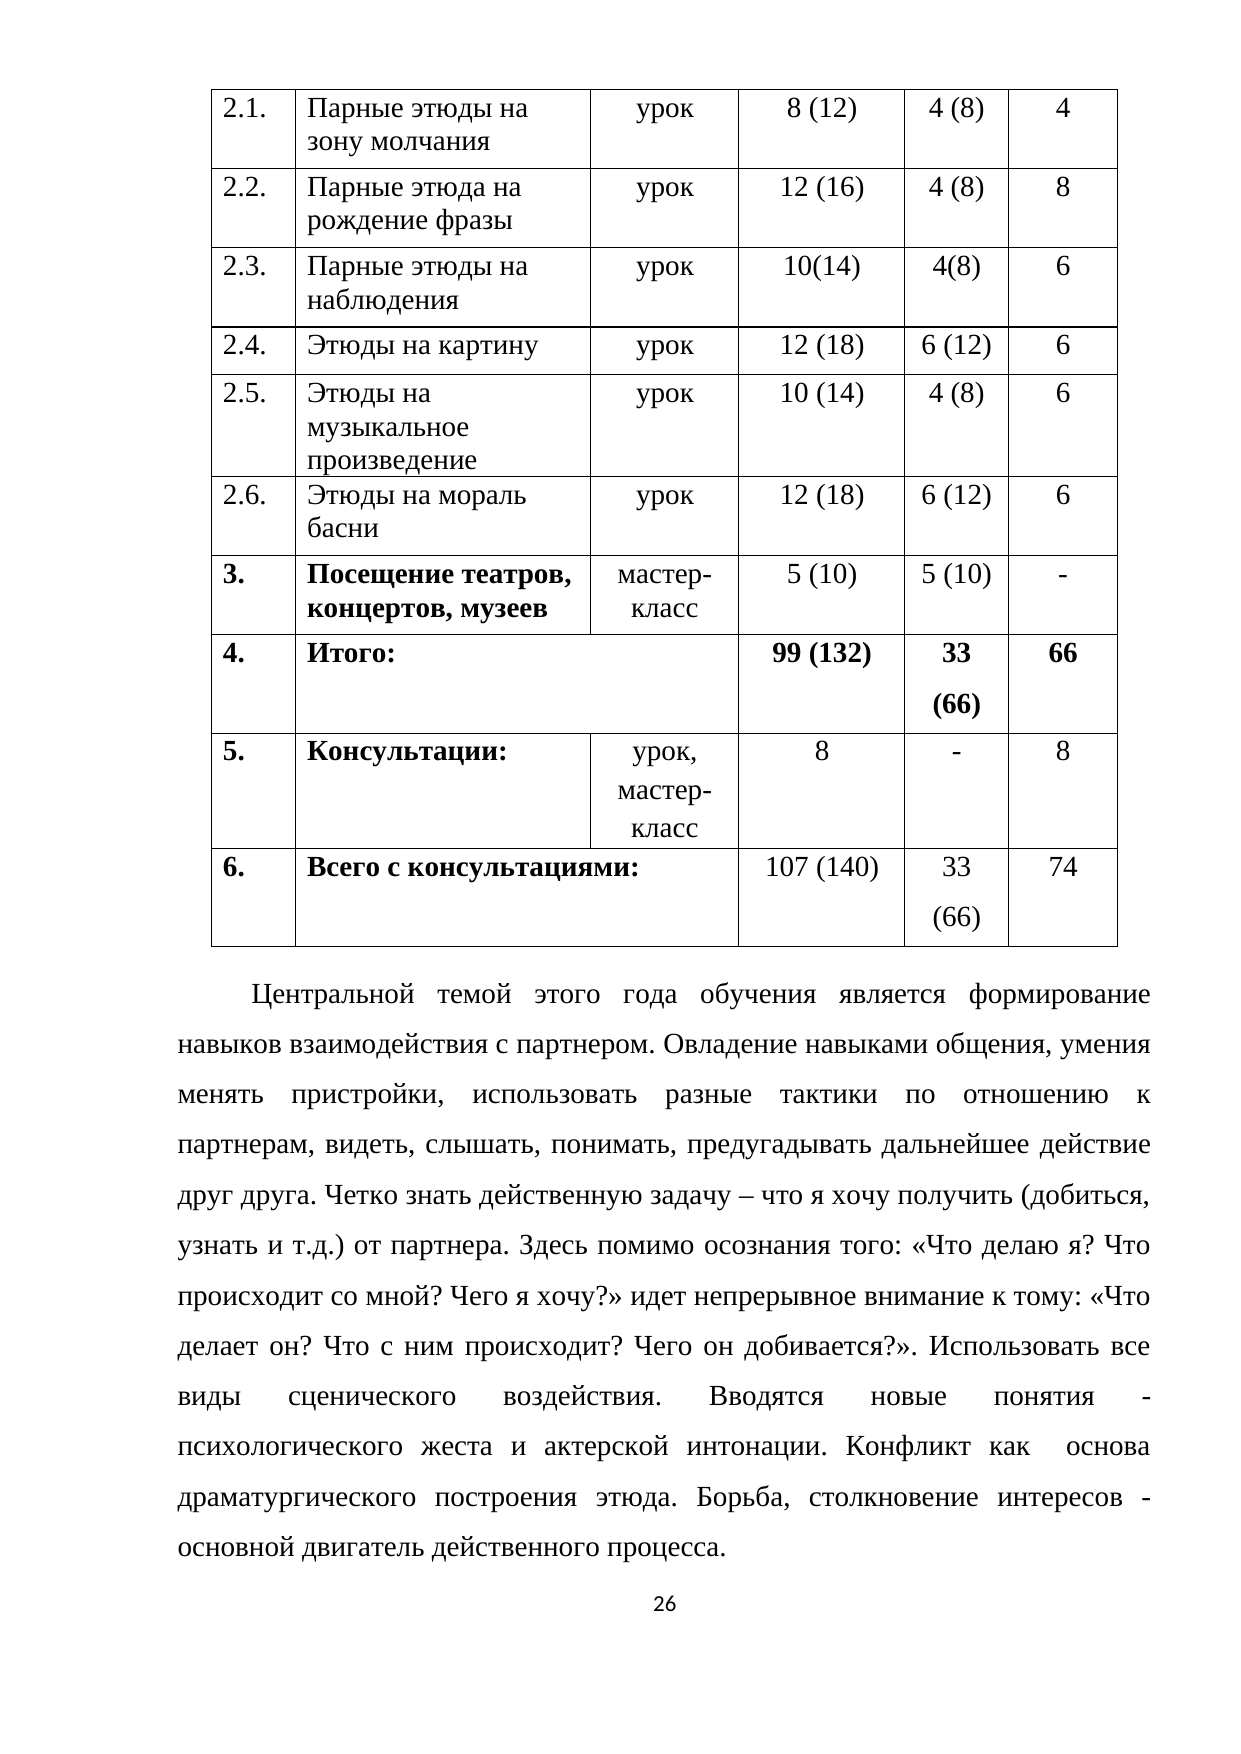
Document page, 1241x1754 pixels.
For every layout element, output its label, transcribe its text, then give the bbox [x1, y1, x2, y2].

table_cell 2.3. [212, 248, 295, 326]
table_cell 8 [1009, 734, 1117, 848]
table_cell 10(14) [739, 248, 904, 326]
table_cell 6 (12) [905, 477, 1008, 555]
table_cell 6. [212, 849, 295, 946]
table_cell урок [591, 90, 738, 168]
table_cell Этюды на музыкальное произведение [296, 375, 590, 476]
table_cell 6 [1009, 328, 1117, 374]
table_cell 107 (140) [739, 849, 904, 946]
table_cell Парные этюда на рождение фразы [296, 169, 590, 247]
table_cell 4 (8) [905, 375, 1008, 476]
table_cell 2.6. [212, 477, 295, 555]
table_cell Этюды на картину [296, 328, 590, 374]
table_cell 8 [1009, 169, 1117, 247]
table_cell - [905, 734, 1008, 848]
table_cell Консультации: [296, 734, 590, 848]
table_cell 5 (10) [739, 556, 904, 634]
table_cell Посещение театров, концертов, музеев [296, 556, 590, 634]
table_cell Парные этюды на зону молчания [296, 90, 590, 168]
table_cell 2.2. [212, 169, 295, 247]
table_cell 8 (12) [739, 90, 904, 168]
table_cell 33 (66) [905, 849, 1008, 946]
table_cell 4 (8) [905, 90, 1008, 168]
text Центральной темой этого года обучения является формирование навыков взаимодействия с партнером. Овладение навыками общения, умения менять пристройки, использовать разные тактики по отношению к партнерам, видеть, слышать, понимать, предугадывать дальнейшее действие друг друга. Четко знать действенную задачу – что я хочу получить (добиться, узнать и т.д.) от партнера. Здесь помимо осознания того: «Что делаю я? Что происходит со мной? Чего я хочу?» идет непрерывное внимание к тому: «Что делает он? Что с ним происходит? Чего он добивается?». Использовать все виды сценического воздействия. Вводятся новые понятия - психологического жеста и актерской интонации. Конфликт как основа драматургического построения этюда. Борьба, столкновение интересов - основной двигатель действенного процесса. [177, 976, 1152, 1563]
table_cell 4 (8) [905, 169, 1008, 247]
table_cell 33 (66) [905, 635, 1008, 732]
table_cell 3. [212, 556, 295, 634]
table_cell Всего с консультациями: [296, 849, 738, 946]
table_cell 4 [1009, 90, 1117, 168]
table_cell 6 [1009, 375, 1117, 476]
table_cell 12 (16) [739, 169, 904, 247]
table_cell урок [591, 248, 738, 326]
table_cell 2.1. [212, 90, 295, 168]
table_cell 6 (12) [905, 328, 1008, 374]
table_cell урок, мастер-класс [591, 734, 738, 848]
table_cell - [1009, 556, 1117, 634]
table_cell 99 (132) [739, 635, 904, 732]
table_cell 4(8) [905, 248, 1008, 326]
table_cell 2.5. [212, 375, 295, 476]
table_cell урок [591, 477, 738, 555]
table_cell 12 (18) [739, 328, 904, 374]
table_cell 2.4. [212, 328, 295, 374]
table_cell 6 [1009, 477, 1117, 555]
table_cell Парные этюды на наблюдения [296, 248, 590, 326]
table_cell 66 [1009, 635, 1117, 732]
table_cell Этюды на мораль басни [296, 477, 590, 555]
table_cell 8 [739, 734, 904, 848]
table_cell мастер-класс [591, 556, 738, 634]
table_cell урок [591, 328, 738, 374]
table_cell 5. [212, 734, 295, 848]
table_cell 12 (18) [739, 477, 904, 555]
table_cell 4. [212, 635, 295, 732]
table_cell урок [591, 375, 738, 476]
table_cell урок [591, 169, 738, 247]
table_cell 74 [1009, 849, 1117, 946]
table_cell 10 (14) [739, 375, 904, 476]
table_cell Итого: [296, 635, 738, 732]
table_cell 5 (10) [905, 556, 1008, 634]
table_cell 6 [1009, 248, 1117, 326]
